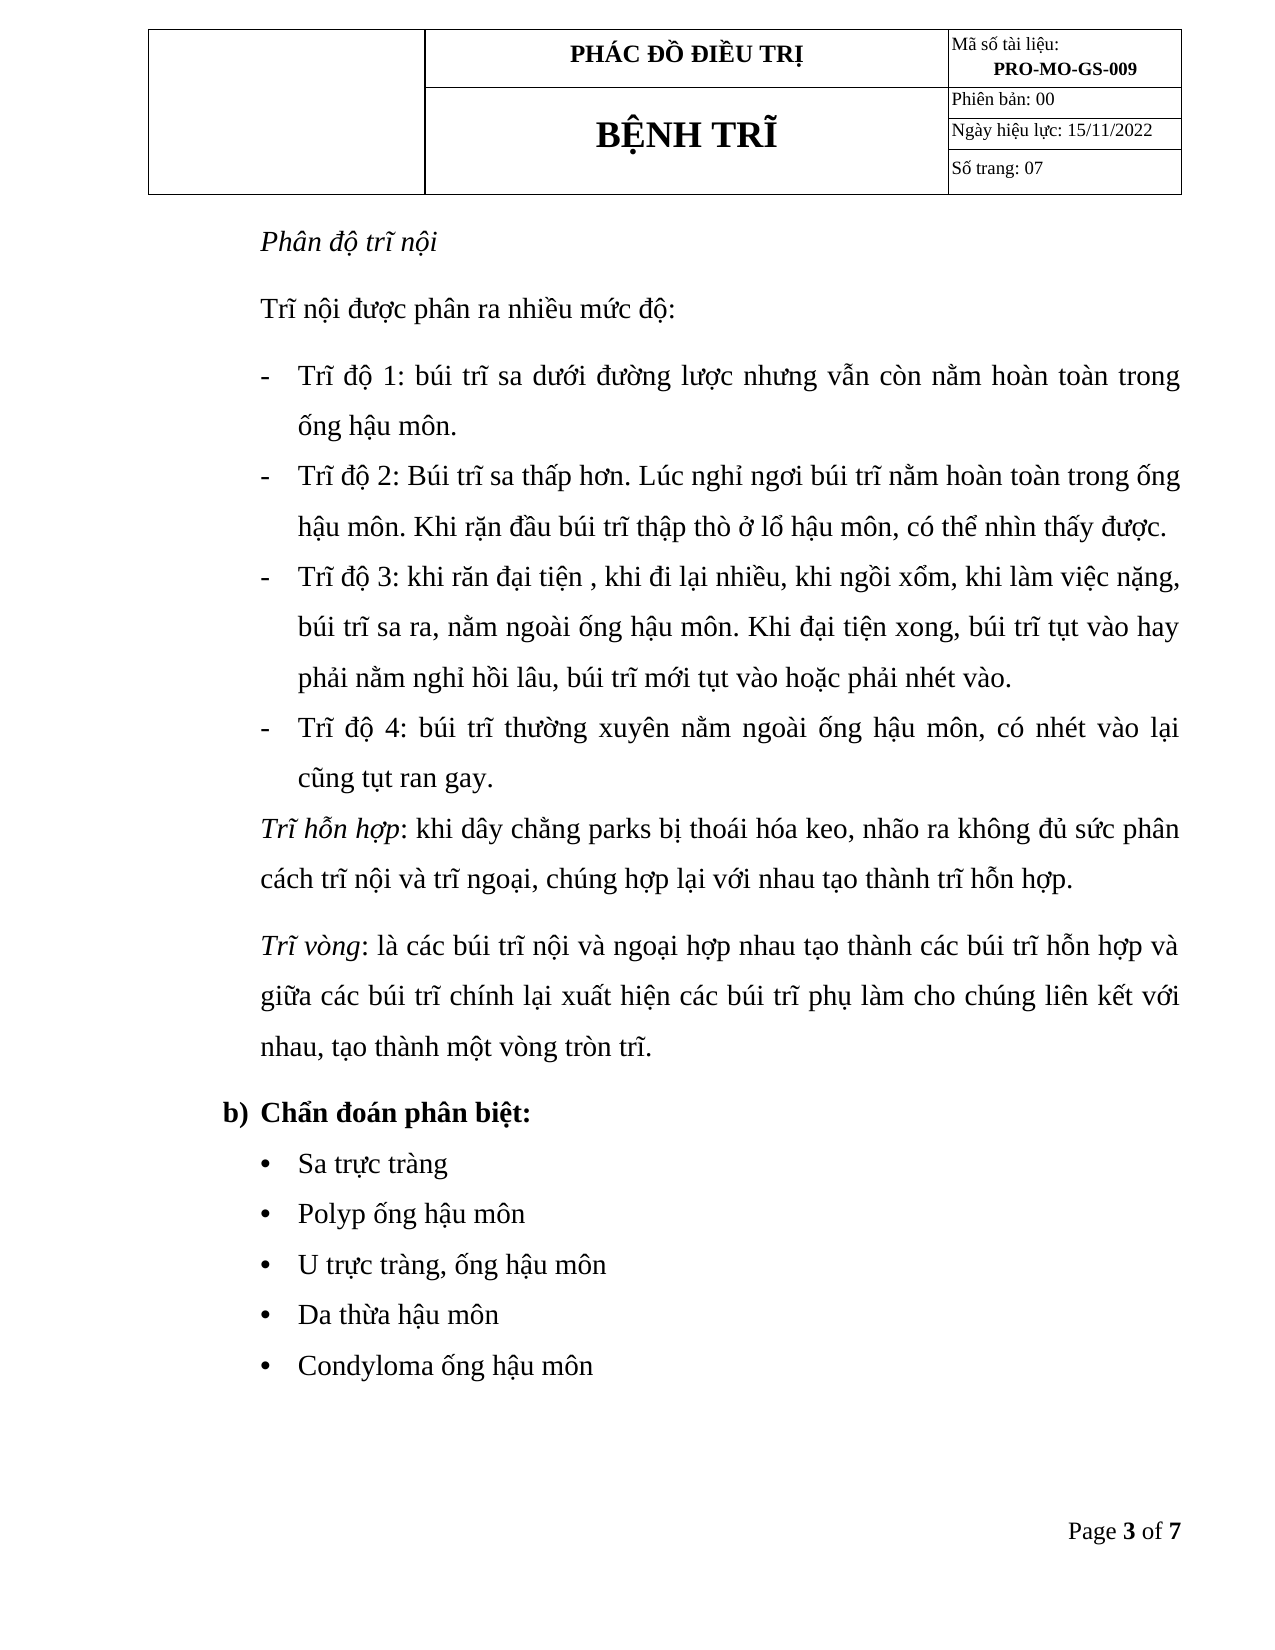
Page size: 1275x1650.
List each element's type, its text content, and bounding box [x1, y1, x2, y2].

text Trĩ hỗn hợp: khi dây chằng parks bị thoái hóa keo, nhão ra không đủ sức phân cách trĩ nội và trĩ ngoại, chúng hợp lại với nhau tạo thành trĩ hỗn hợp. [260, 811, 1181, 894]
list Trĩ độ 4: búi trĩ thường xuyên nằm ngoài ống hậu môn, có nhét vào lại cũng tụt ran gay. [260, 710, 1181, 794]
text Phân độ trĩ nội [260, 224, 1181, 257]
text Trĩ vòng: là các búi trĩ nội và ngoại hợp nhau tạo thành các búi trĩ hỗn hợp và giữa các búi trĩ chính lại xuất hiện các búi trĩ phụ làm cho chúng liên kết với nhau, tạo thành một vòng tròn trĩ. [260, 928, 1181, 1062]
list U trực tràng, ống hậu môn [260, 1247, 1181, 1280]
list Sa trực tràng [260, 1146, 1181, 1179]
list Trĩ độ 3: khi răn đại tiện , khi đi lại nhiều, khi ngồi xổm, khi làm việc nặng, búi trĩ sa ra, nằm ngoài ống hậu môn. Khi đại tiện xong, búi trĩ tụt vào hay phải nằm nghỉ hồi lâu, búi trĩ mới tụt vào hoặc phải nhét vào. [260, 559, 1181, 693]
list Da thừa hậu môn [260, 1297, 1181, 1331]
list Trĩ độ 1: búi trĩ sa dưới đường lược nhưng vẫn còn nằm hoàn toàn trong ống hậu môn. [260, 358, 1181, 442]
text Trĩ nội được phân ra nhiều mức độ: [260, 291, 1181, 324]
list Polyp ống hậu môn [260, 1196, 1181, 1230]
list Chẩn đoán phân biệt: [223, 1096, 1181, 1129]
list Trĩ độ 2: Búi trĩ sa thấp hơn. Lúc nghỉ ngơi búi trĩ nằm hoàn toàn trong ống hậu môn. Khi rặn đầu búi trĩ thập thò ở lổ hậu môn, có thể nhìn thấy được. [260, 458, 1181, 542]
list Condyloma ống hậu môn [260, 1348, 1181, 1381]
